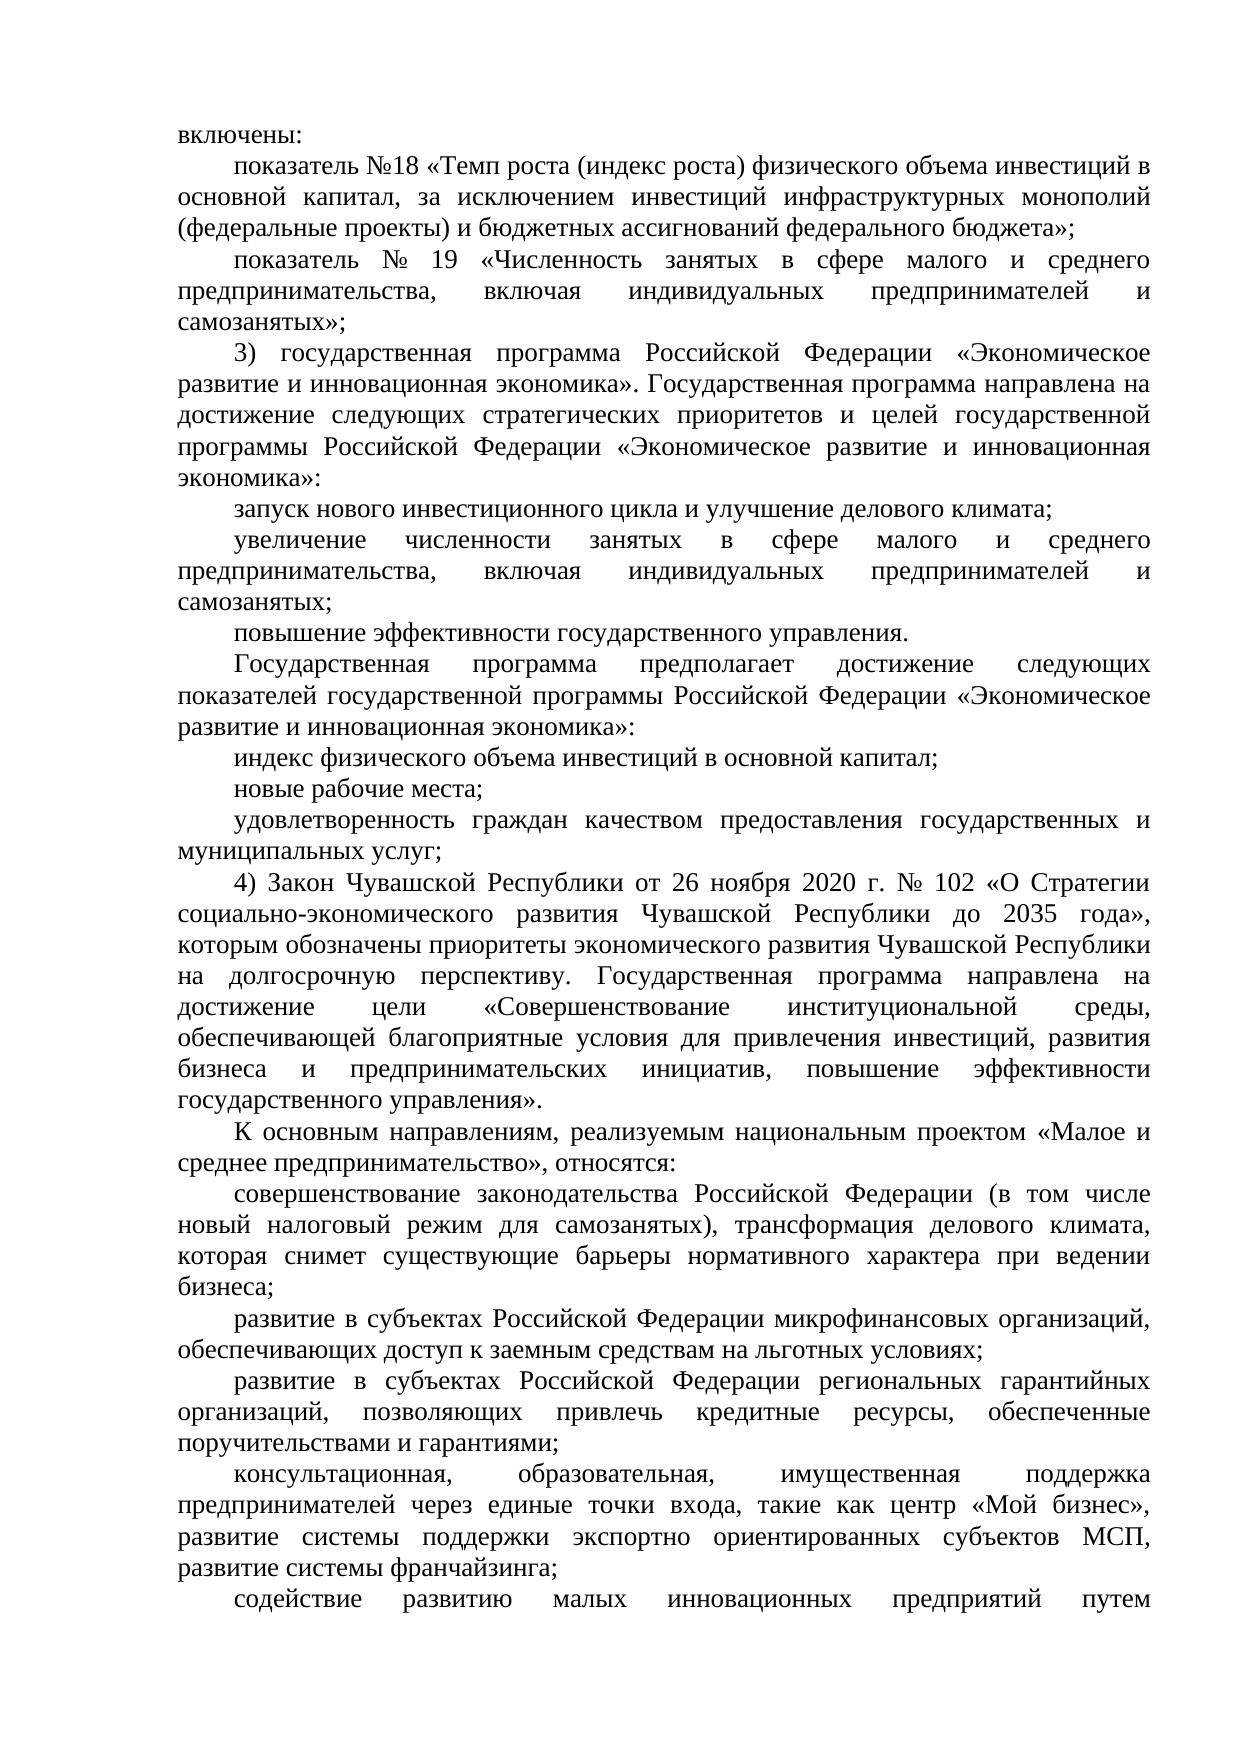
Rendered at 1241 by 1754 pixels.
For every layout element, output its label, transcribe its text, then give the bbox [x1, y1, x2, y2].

text развитие в субъектах Российской Федерации микрофинансовых организаций, обеспечивающих доступ к заемным средствам на льготных условиях; [177, 1302, 1152, 1364]
text индекс физического объема инвестиций в основной капитал; [177, 741, 1152, 772]
text 3) государственная программа Российской Федерации «Экономическое развитие и инновационная экономика». Государственная программа направлена на достижение следующих стратегических приоритетов и целей государственной программы Российской Федерации «Экономическое развитие и инновационная экономика»: [177, 336, 1152, 492]
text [177, 1582, 1152, 1613]
text 4) Закон Чувашской Республики от 26 ноября 2020 г. № 102 «О Стратегии социально-экономического развития Чувашской Республики до 2035 года», которым обозначены приоритеты экономического развития Чувашской Республики на долгосрочную перспективу. Государственная программа направлена на достижение цели «Совершенствование институциональной среды, обеспечивающей благоприятные условия для привлечения инвестиций, развития бизнеса и предпринимательских инициатив, повышение эффективности государственного управления». [177, 866, 1152, 1115]
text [177, 118, 1152, 149]
text показатель №18 «Темп роста (индекс роста) физического объема инвестиций в основной капитал, за исключением инвестиций инфраструктурных монополий (федеральные проекты) и бюджетных ассигнований федерального бюджета»; [177, 149, 1152, 243]
text увеличение численности занятых в сфере малого и среднего предпринимательства, включая индивидуальных предпринимателей и самозанятых; [177, 523, 1152, 616]
text консультационная, образовательная, имущественная поддержка предпринимателей через единые точки входа, такие как центр «Мой бизнес», развитие системы поддержки экспортно ориентированных субъектов МСП, развитие системы франчайзинга; [177, 1457, 1152, 1582]
text Государственная программа предполагает достижение следующих показателей государственной программы Российской Федерации «Экономическое развитие и инновационная экономика»: [177, 648, 1152, 741]
text повышение эффективности государственного управления. [177, 616, 1152, 648]
text совершенствование законодательства Российской Федерации (в том числе новый налоговый режим для самозанятых), трансформация делового климата, которая снимет существующие барьеры нормативного характера при ведении бизнеса; [177, 1177, 1152, 1302]
text развитие в субъектах Российской Федерации региональных гарантийных организаций, позволяющих привлечь кредитные ресурсы, обеспеченные поручительствами и гарантиями; [177, 1364, 1152, 1457]
text новые рабочие места; [177, 772, 1152, 803]
text показатель № 19 «Численность занятых в сфере малого и среднего предпринимательства, включая индивидуальных предпринимателей и самозанятых»; [177, 243, 1152, 336]
text К основным направлениям, реализуемым национальным проектом «Малое и среднее предпринимательство», относятся: [177, 1115, 1152, 1177]
text запуск нового инвестиционного цикла и улучшение делового климата; [177, 492, 1152, 523]
text удовлетворенность граждан качеством предоставления государственных и муниципальных услуг; [177, 803, 1152, 866]
